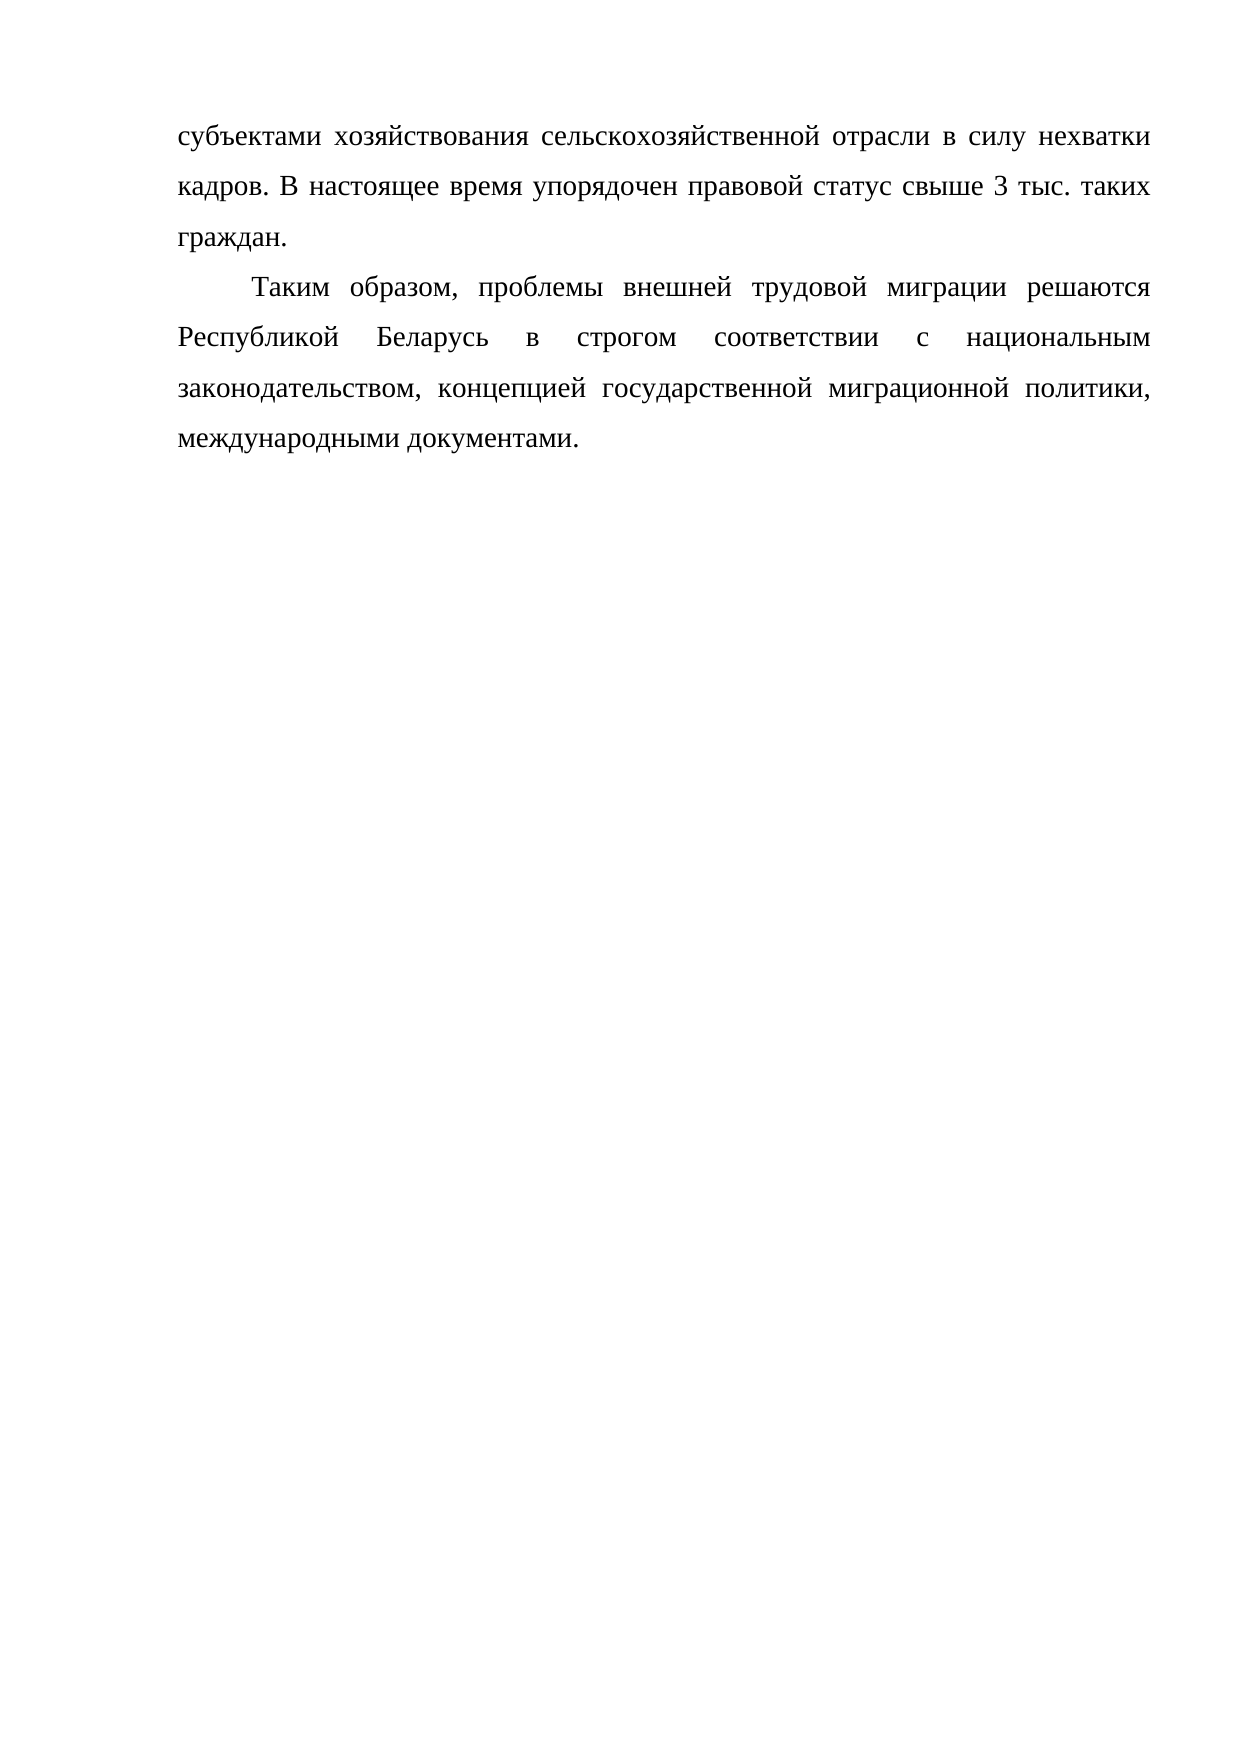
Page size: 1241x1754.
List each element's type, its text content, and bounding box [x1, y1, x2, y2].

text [177, 118, 1152, 252]
text Таким образом, проблемы внешней трудовой миграции решаются Республикой Беларусь в строгом соответствии с национальным законодательством, концепцией государственной миграционной политики, международными документами. [177, 269, 1152, 453]
